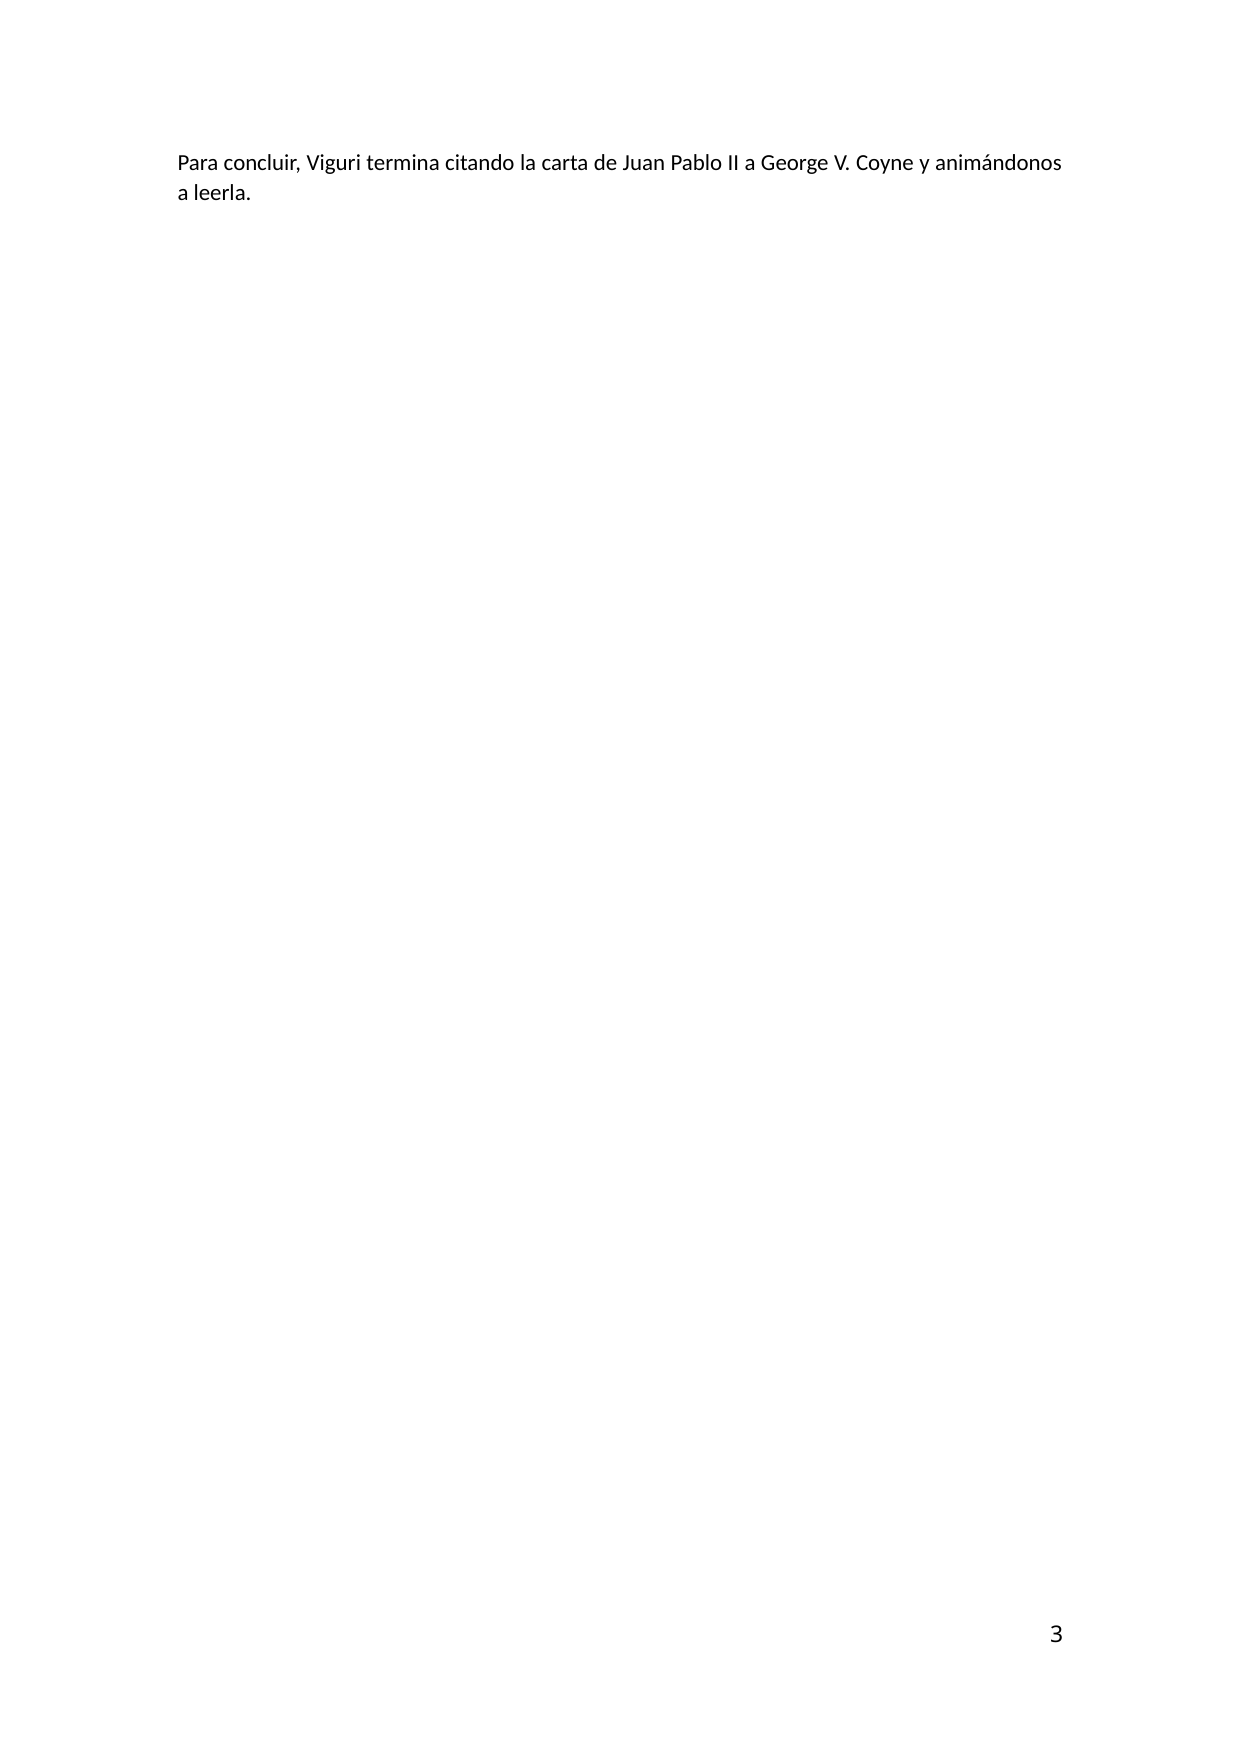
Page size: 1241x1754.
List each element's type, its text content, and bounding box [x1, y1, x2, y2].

text Para concluir, Viguri termina citando la carta de Juan Pablo II a George V. Coyne y animándonos a leerla. [177, 148, 1063, 206]
